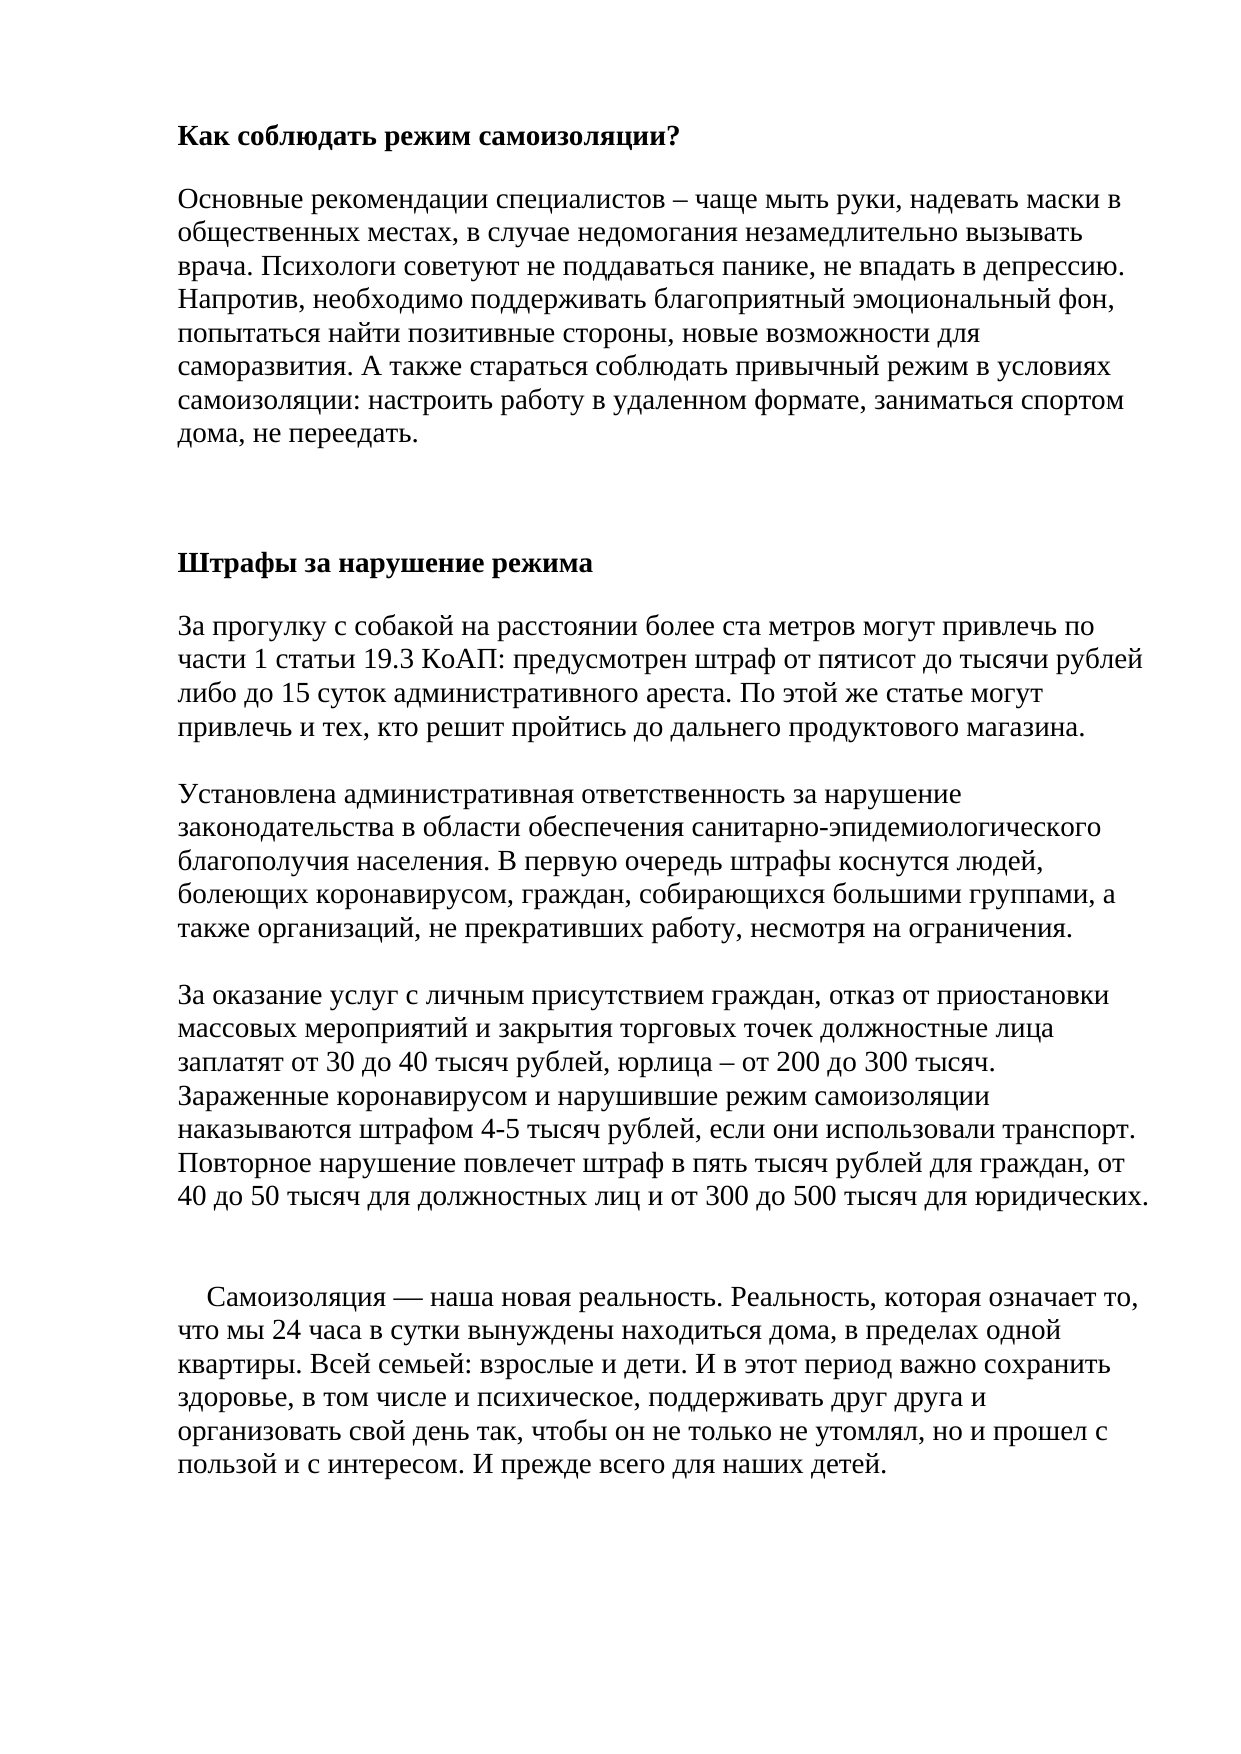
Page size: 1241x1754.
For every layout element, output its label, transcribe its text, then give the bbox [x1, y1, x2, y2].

text Основные рекомендации специалистов – чаще мыть руки, надевать маски в общественных местах, в случае недомогания незамедлительно вызывать врача. Психологи советуют не поддаваться панике, не впадать в депрессию. Напротив, необходимо поддерживать благоприятный эмоциональный фон, попытаться найти позитивные стороны, новые возможности для саморазвития. А также стараться соблюдать привычный режим в условиях самоизоляции: настроить работу в удаленном формате, заниматься спортом дома, не переедать. [177, 181, 1152, 449]
text Установлена административная ответственность за нарушение законодательства в области обеспечения санитарно-эпидемиологического благополучия населения. В первую очередь штрафы коснутся людей, болеющих коронавирусом, граждан, собирающихся большими группами, а также организаций, не прекративших работу, несмотря на ограничения. [177, 776, 1152, 943]
text Зараженные коронавирусом и нарушившие режим самоизоляции наказываются штрафом 4-5 тысяч рублей, если они использовали транспорт. Повторное нарушение повлечет штраф в пять тысяч рублей для граждан, от 40 до 50 тысяч для должностных лиц и от 300 до 500 тысяч для юридических. [177, 1078, 1152, 1212]
subtitle Как соблюдать режим самоизоляции? [177, 118, 1152, 152]
text За оказание услуг с личным присутствием граждан, отказ от приостановки массовых мероприятий и закрытия торговых точек должностные лица заплатят от 30 до 40 тысяч рублей, юрлица – от 200 до 300 тысяч. [177, 977, 1152, 1078]
text Штрафы за нарушение режима [177, 545, 1152, 579]
text олСамоизоляция — наша новая реальность. Реальность, которая означает то, что мы 24 часа в сутки вынуждены находиться дома, в пределах одной квартиры. Всей семьей: взрослые и дети. И в этот период важно сохранить здоровье, в том числе и психическое, поддерживать друг друга и организовать свой день так, чтобы он не только не утомлял, но и прошел с пользой и с интересом. И прежде всего для наших детей. [177, 1279, 1152, 1480]
text За прогулку с собакой на расстоянии более ста метров могут привлечь по части 1 статьи 19.3 КоАП: предусмотрен штраф от пятисот до тысячи рублей либо до 15 суток административного ареста. По этой же статье могут привлечь и тех, кто решит пройтись до дальнего продуктового магазина. [177, 608, 1152, 742]
